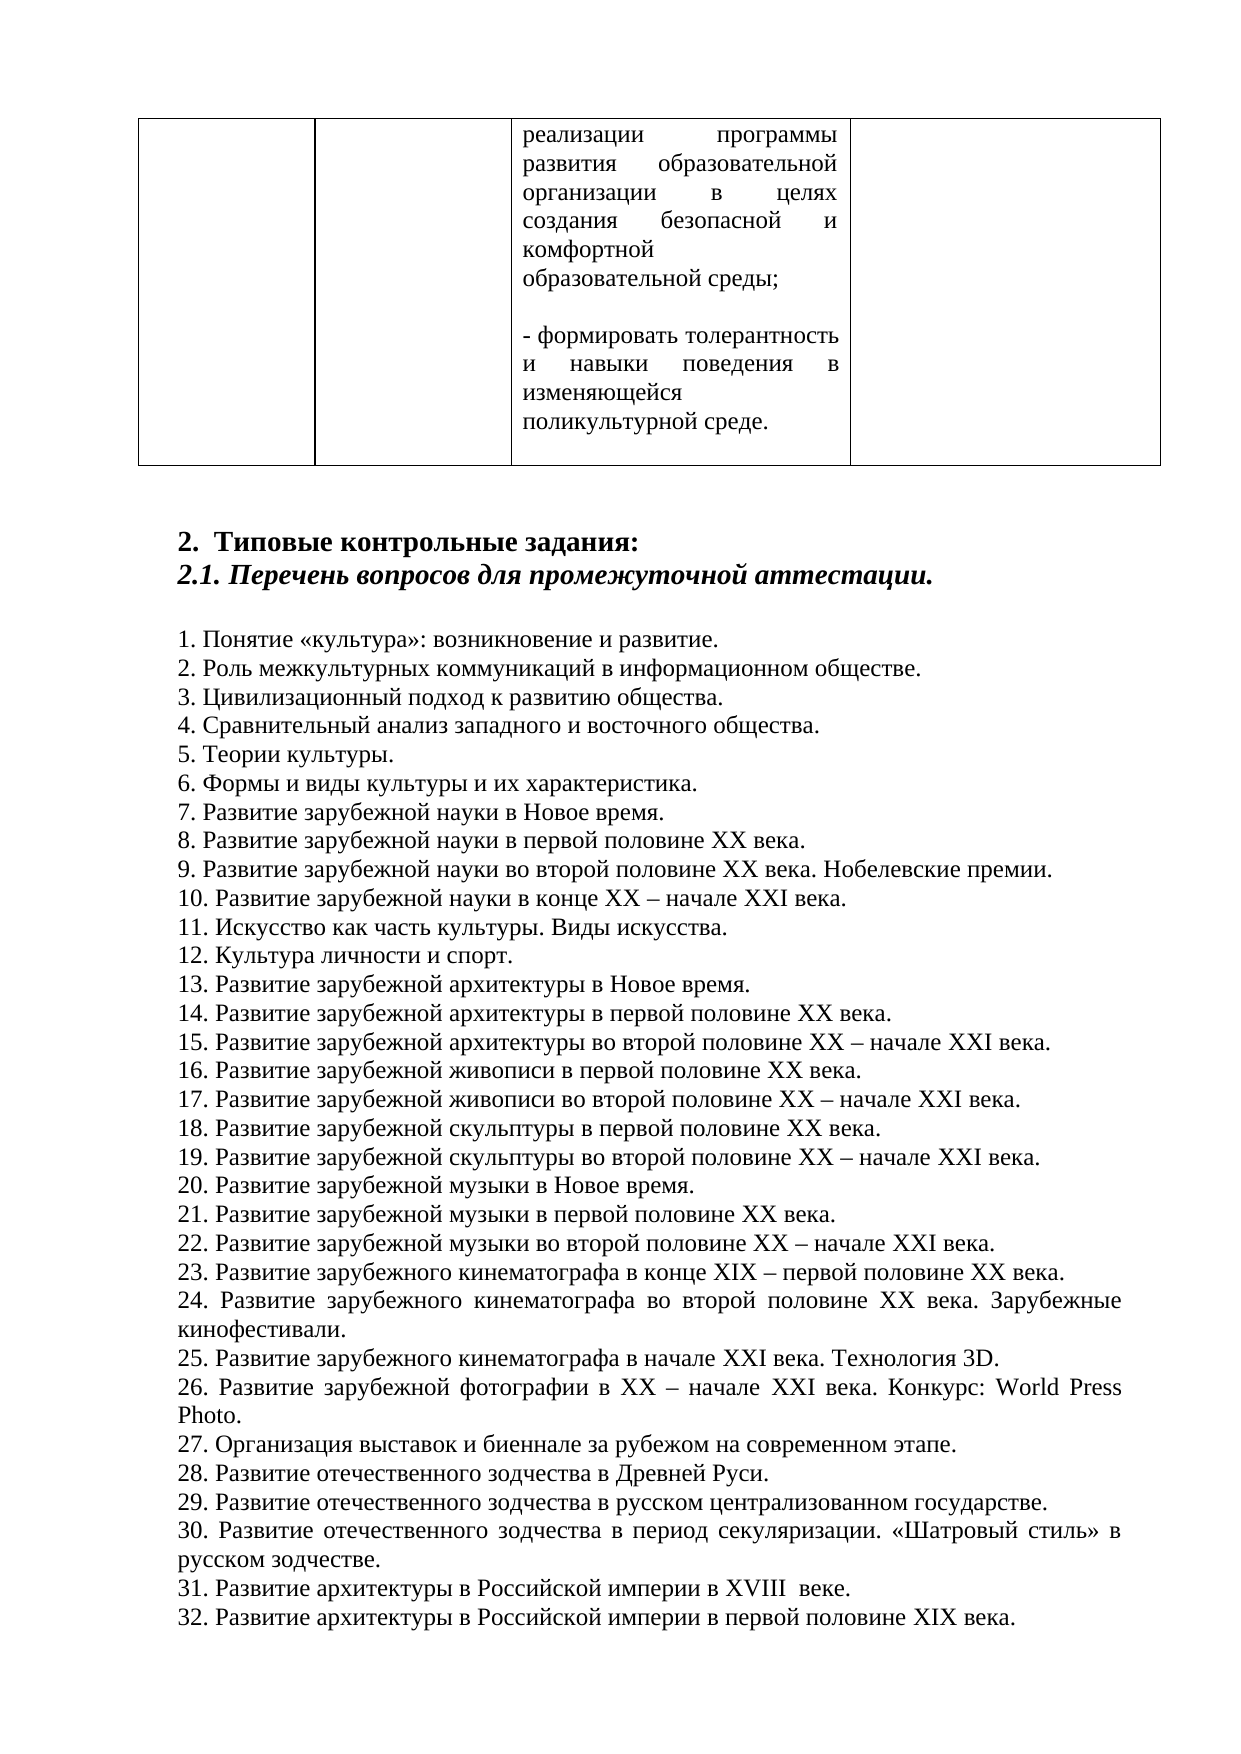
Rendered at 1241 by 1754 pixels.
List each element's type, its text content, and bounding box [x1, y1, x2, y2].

table_cell [316, 119, 511, 465]
text 12. Культура личности и спорт. [177, 941, 1122, 969]
text 31. Развитие архитектуры в Российской империи в XVIII веке. [177, 1573, 1122, 1602]
text 29. Развитие отечественного зодчества в русском централизованном государстве. [177, 1487, 1122, 1516]
text 19. Развитие зарубежной скульптуры во второй половине ХХ – начале XXI века. [177, 1142, 1122, 1171]
text 27. Организация выставок и биеннале за рубежом на современном этапе. [177, 1429, 1122, 1458]
text 5. Теории культуры. [177, 739, 1122, 768]
text 30. Развитие отечественного зодчества в период секуляризации. «Шатровый стиль» в русском зодчестве. [177, 1516, 1122, 1573]
text 22. Развитие зарубежной музыки во второй половине ХХ – начале XXI века. [177, 1228, 1122, 1257]
text 4. Сравнительный анализ западного и восточного общества. [177, 711, 1122, 739]
text 2. Типовые контрольные задания: [177, 524, 1122, 557]
text 25. Развитие зарубежного кинематографа в начале XXI века. Технология 3D. [177, 1343, 1122, 1372]
text 21. Развитие зарубежной музыки в первой половине ХХ века. [177, 1199, 1122, 1228]
text 2.1. Перечень вопросов для промежуточной аттестации. [177, 557, 1122, 591]
text 3. Цивилизационный подход к развитию общества. [177, 682, 1122, 711]
text 15. Развитие зарубежной архитектуры во второй половине ХХ – начале XXI века. [177, 1027, 1122, 1056]
text 9. Развитие зарубежной науки во второй половине ХХ века. Нобелевские премии. [177, 854, 1122, 883]
text 6. Формы и виды культуры и их характеристика. [177, 768, 1122, 797]
text 11. Искусство как часть культуры. Виды искусства. [177, 912, 1122, 941]
text 24. Развитие зарубежного кинематографа во второй половине ХХ века. Зарубежные кинофестивали. [177, 1286, 1122, 1343]
text 32. Развитие архитектуры в Российской империи в первой половине XIX века. [177, 1602, 1122, 1631]
text 16. Развитие зарубежной живописи в первой половине ХХ века. [177, 1056, 1122, 1084]
text 10. Развитие зарубежной науки в конце ХХ – начале XXI века. [177, 883, 1122, 912]
text 14. Развитие зарубежной архитектуры в первой половине ХХ века. [177, 998, 1122, 1027]
text 17. Развитие зарубежной живописи во второй половине ХХ – начале XXI века. [177, 1084, 1122, 1113]
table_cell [139, 119, 314, 465]
text 18. Развитие зарубежной скульптуры в первой половине ХХ века. [177, 1113, 1122, 1142]
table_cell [512, 119, 850, 465]
text 7. Развитие зарубежной науки в Новое время. [177, 797, 1122, 826]
text 2. Роль межкультурных коммуникаций в информационном обществе. [177, 653, 1122, 682]
text 23. Развитие зарубежного кинематографа в конце XIX – первой половине ХХ века. [177, 1257, 1122, 1286]
text 8. Развитие зарубежной науки в первой половине ХХ века. [177, 826, 1122, 854]
text 26. Развитие зарубежной фотографии в ХХ – начале XXI века. Конкурс: World Press Photo. [177, 1372, 1122, 1429]
text 1. Понятие «культура»: возникновение и развитие. [177, 624, 1122, 653]
text 20. Развитие зарубежной музыки в Новое время. [177, 1171, 1122, 1199]
text 13. Развитие зарубежной архитектуры в Новое время. [177, 969, 1122, 998]
text 28. Развитие отечественного зодчества в Древней Руси. [177, 1458, 1122, 1487]
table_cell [851, 119, 1160, 465]
